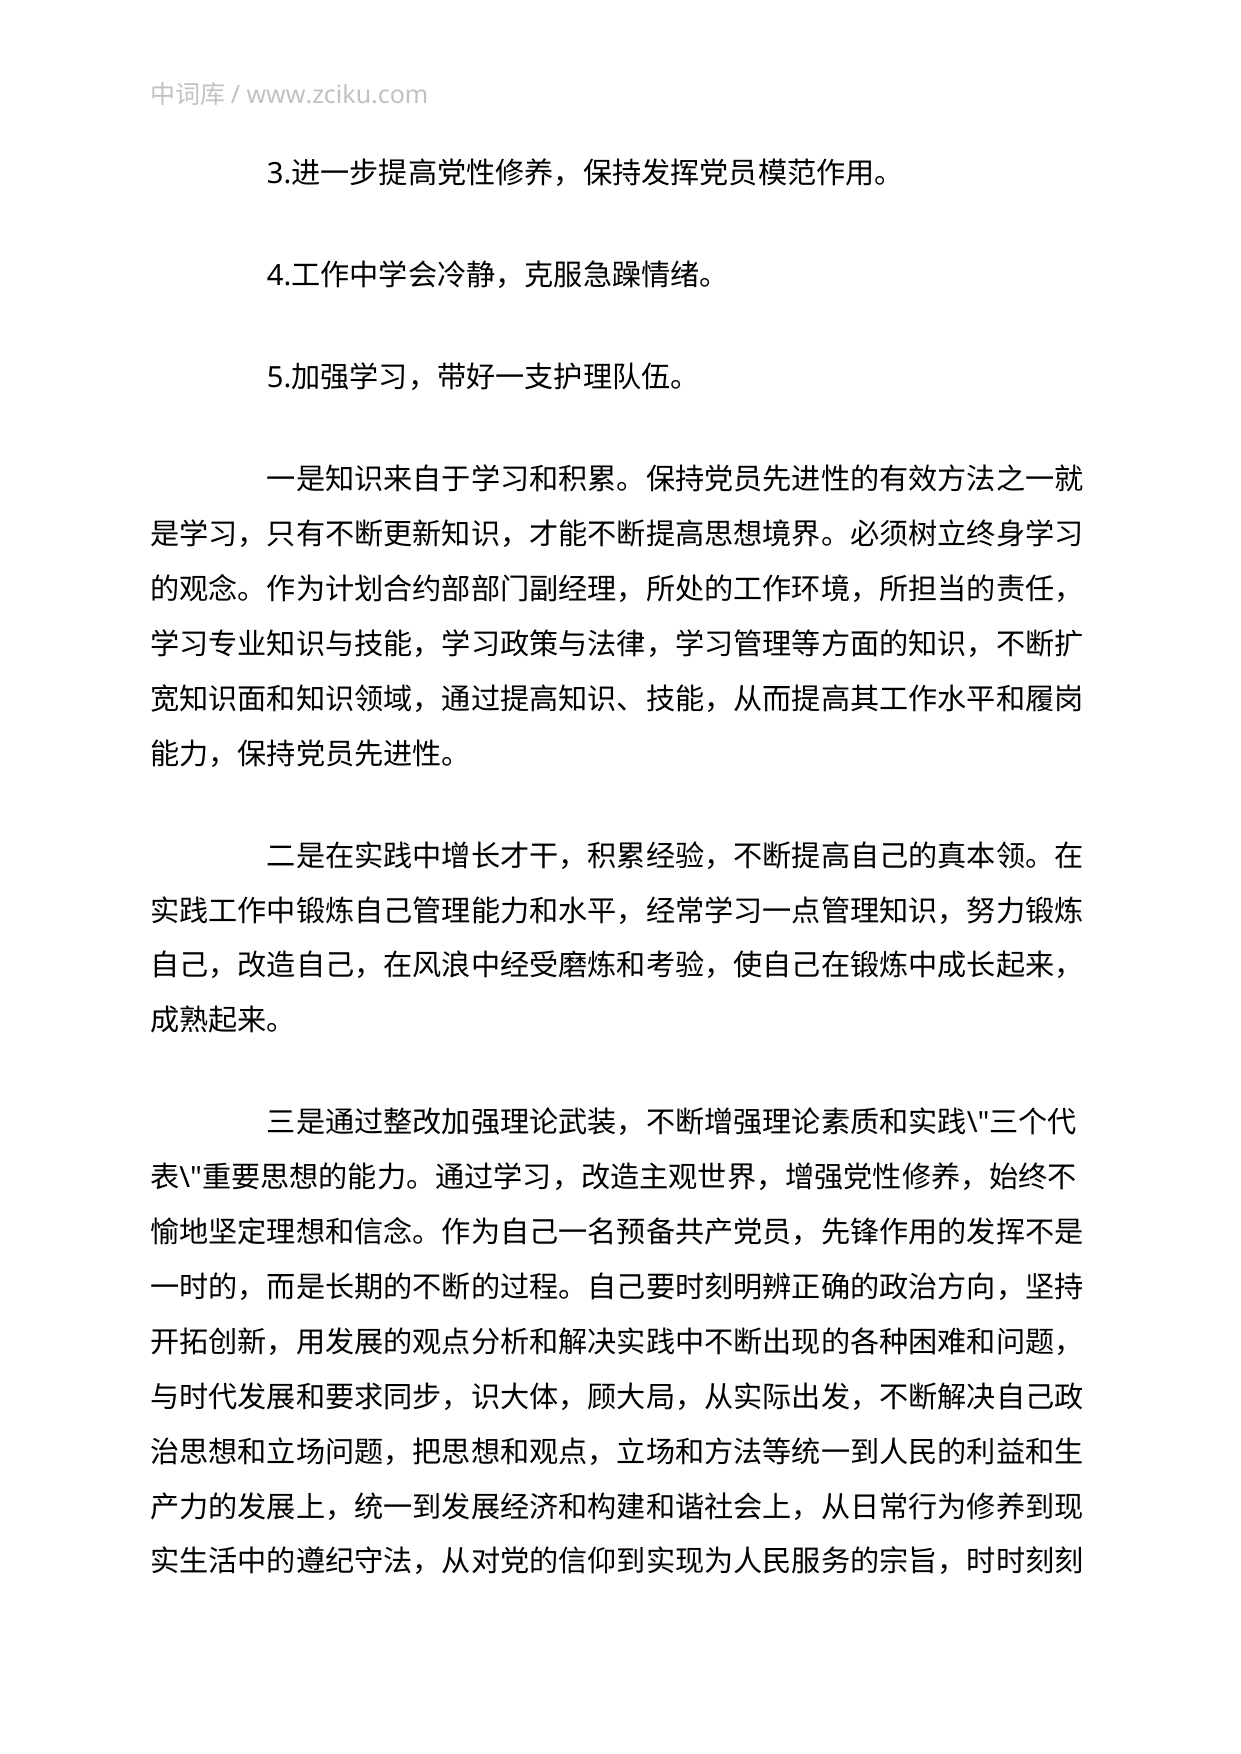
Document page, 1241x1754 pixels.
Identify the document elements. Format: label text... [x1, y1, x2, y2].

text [150, 1099, 1090, 1580]
text 二是在实践中增长才干，积累经验，不断提高自己的真本领。在实践工作中锻炼自己管理能力和水平，经常学习一点管理知识，努力锻炼自己，改造自己，在风浪中经受磨炼和考验，使自己在锻炼中成长起来，成熟起来。 [150, 832, 1090, 1039]
text 一是知识来自于学习和积累。保持党员先进性的有效方法之一就是学习，只有不断更新知识，才能不断提高思想境界。必须树立终身学习的观念。作为计划合约部部门副经理，所处的工作环境，所担当的责任，学习专业知识与技能，学习政策与法律，学习管理等方面的知识，不断扩宽知识面和知识领域，通过提高知识、技能，从而提高其工作水平和履岗能力，保持党员先进性。 [150, 456, 1090, 773]
text 4.工作中学会冷静，克服急躁情绪。 [150, 252, 1090, 294]
text 3.进一步提高党性修养，保持发挥党员模范作用。 [150, 150, 1090, 192]
text 5.加强学习，带好一支护理队伍。 [150, 354, 1090, 396]
